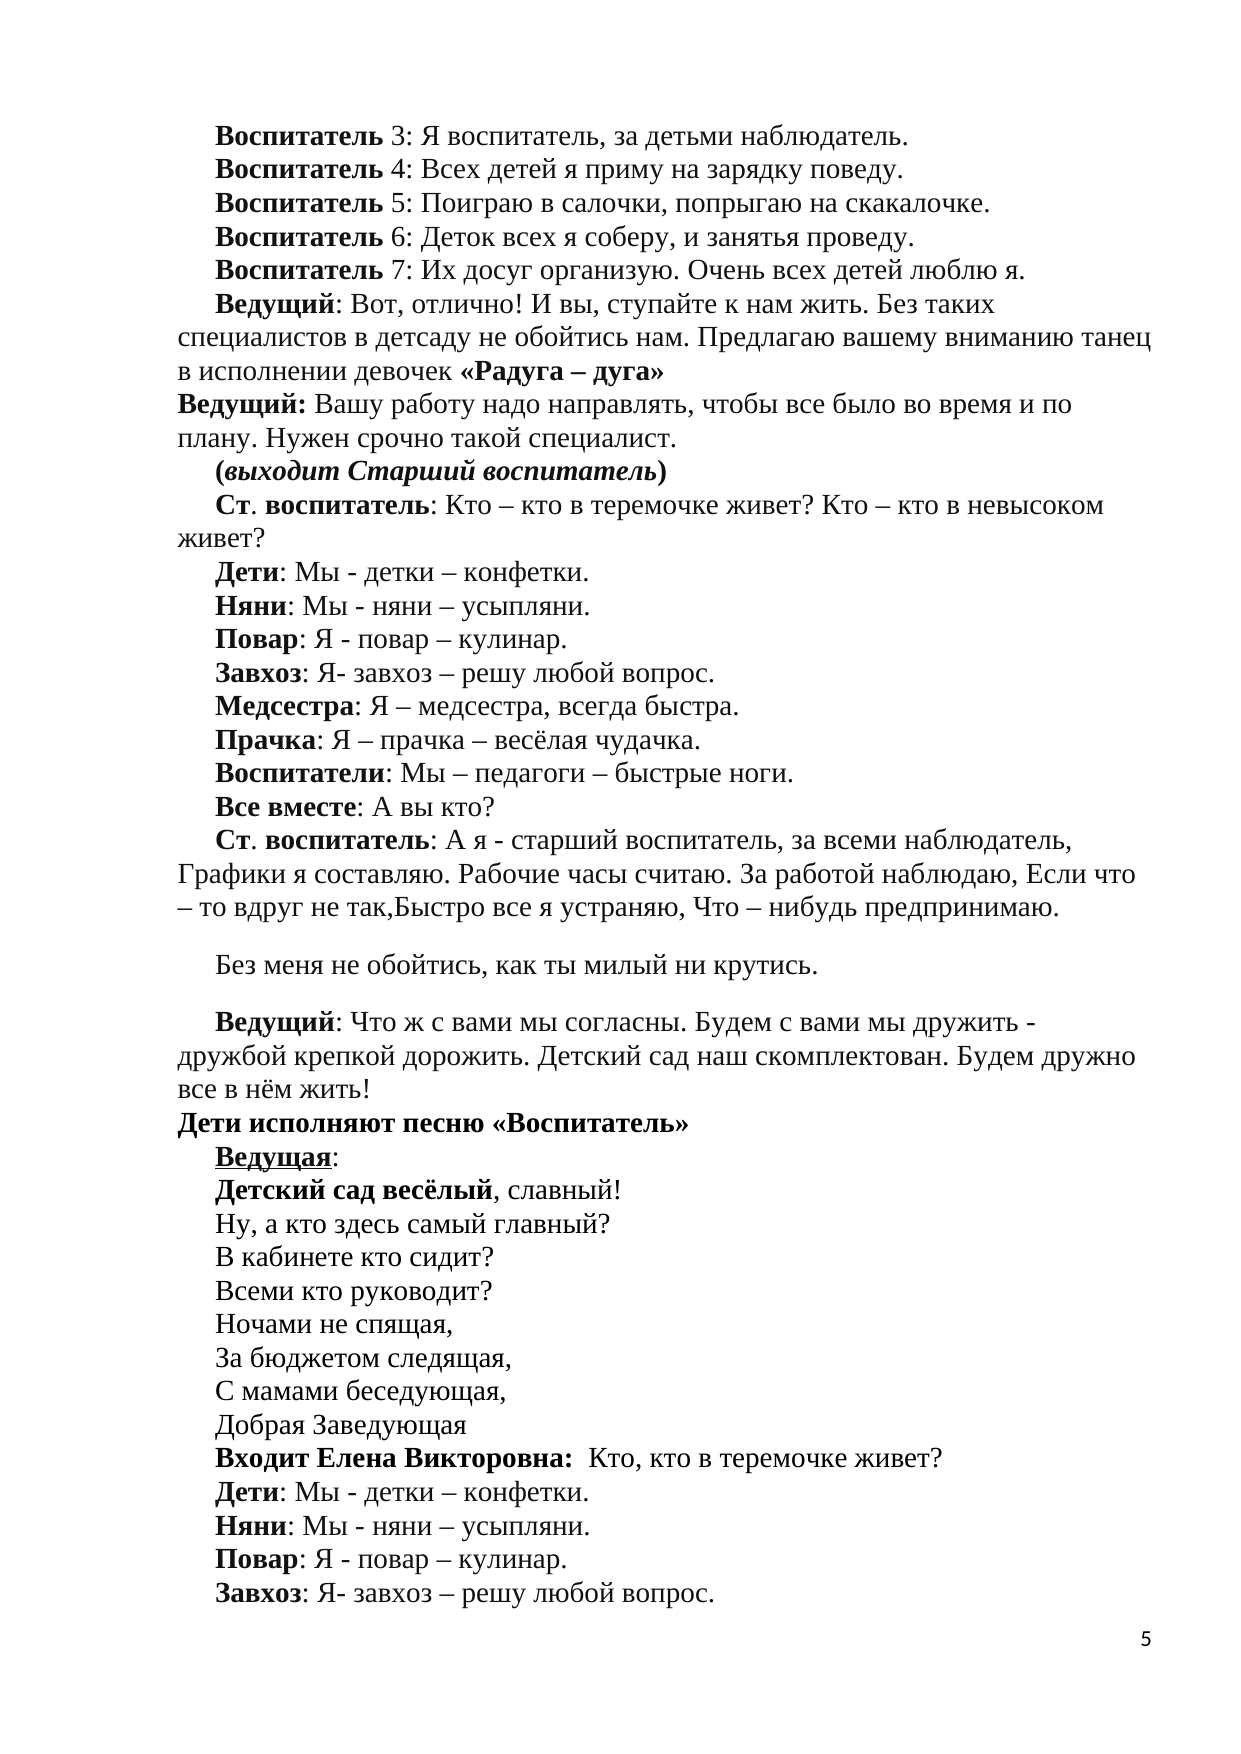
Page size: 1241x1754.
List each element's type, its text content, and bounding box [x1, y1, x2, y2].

text Без меня не обойтись, как ты милый ни крутись. [177, 947, 1152, 981]
text Няни: Мы - няни – усыпляни. [177, 1508, 1152, 1541]
text Медсестра: Я – медсестра, всегда быстра. [177, 688, 1152, 722]
text Ну, а кто здесь самый главный? [177, 1206, 1152, 1239]
text Воспитатель 5: Поиграю в салочки, попрыгаю на скакалочке. [177, 185, 1152, 219]
text Воспитатель 3: Я воспитатель, за детьми наблюдатель. [177, 118, 1152, 152]
text Все вместе: А вы кто? [177, 789, 1152, 822]
text Ст. воспитатель: А я - старший воспитатель, за всеми наблюдатель, Графики я составляю. Рабочие часы считаю. За работой наблюдаю, Если что – то вдруг не так,Быстро все я устраняю, Что – нибудь предпринимаю. [177, 822, 1152, 923]
text В кабинете кто сидит? [177, 1239, 1152, 1273]
text Воспитатель 7: Их досуг организую. Очень всех детей люблю я. [177, 252, 1152, 286]
text За бюджетом следящая, [177, 1340, 1152, 1373]
text Дети: Мы - детки – конфетки. [177, 554, 1152, 588]
text Ночами не спящая, [177, 1306, 1152, 1340]
text Завхоз: Я- завхоз – решу любой вопрос. [177, 655, 1152, 688]
text Прачка: Я – прачка – весёлая чудачка. [177, 722, 1152, 755]
text Добрая Заведующая [177, 1407, 1152, 1441]
text Дети исполняют песню «Воспитатель» [177, 1105, 1152, 1139]
text Воспитатель 6: Деток всех я соберу, и занятья проведу. [177, 219, 1152, 252]
text Ведущая: [177, 1139, 1152, 1172]
text Ведущий: Что ж с вами мы согласны. Будем с вами мы дружить - дружбой крепкой дорожить. Детский сад наш скомплектован. Будем дружно все в нём жить! [177, 1004, 1152, 1105]
text Входит Елена Викторовна: Кто, кто в теремочке живет? [177, 1441, 1152, 1474]
text С мамами беседующая, [177, 1373, 1152, 1407]
text Дети: Мы - детки – конфетки. [177, 1474, 1152, 1508]
text (выходит Старший воспитатель) [177, 453, 1152, 487]
text Всеми кто руководит? [177, 1273, 1152, 1306]
text Завхоз: Я- завхоз – решу любой вопрос. [177, 1575, 1152, 1608]
text Ведущий: Вот, отлично! И вы, ступайте к нам жить. Без таких специалистов в детсаду не обойтись нам. Предлагаю вашему вниманию танец в исполнении девочек «Радуга – дуга» [177, 286, 1152, 386]
text Воспитатель 4: Всех детей я приму на зарядку поведу. [177, 152, 1152, 185]
text Няни: Мы - няни – усыпляни. [177, 588, 1152, 621]
text Ведущий: Вашу работу надо направлять, чтобы все было во время и по плану. Нужен срочно такой специалист. [177, 386, 1152, 453]
text Ст. воспитатель: Кто – кто в теремочке живет? Кто – кто в невысоком живет? [177, 487, 1152, 554]
text Повар: Я - повар – кулинар. [177, 1541, 1152, 1575]
text Повар: Я - повар – кулинар. [177, 621, 1152, 655]
text Детский сад весёлый, славный! [177, 1172, 1152, 1206]
text Воспитатели: Мы – педагоги – быстрые ноги. [177, 755, 1152, 789]
